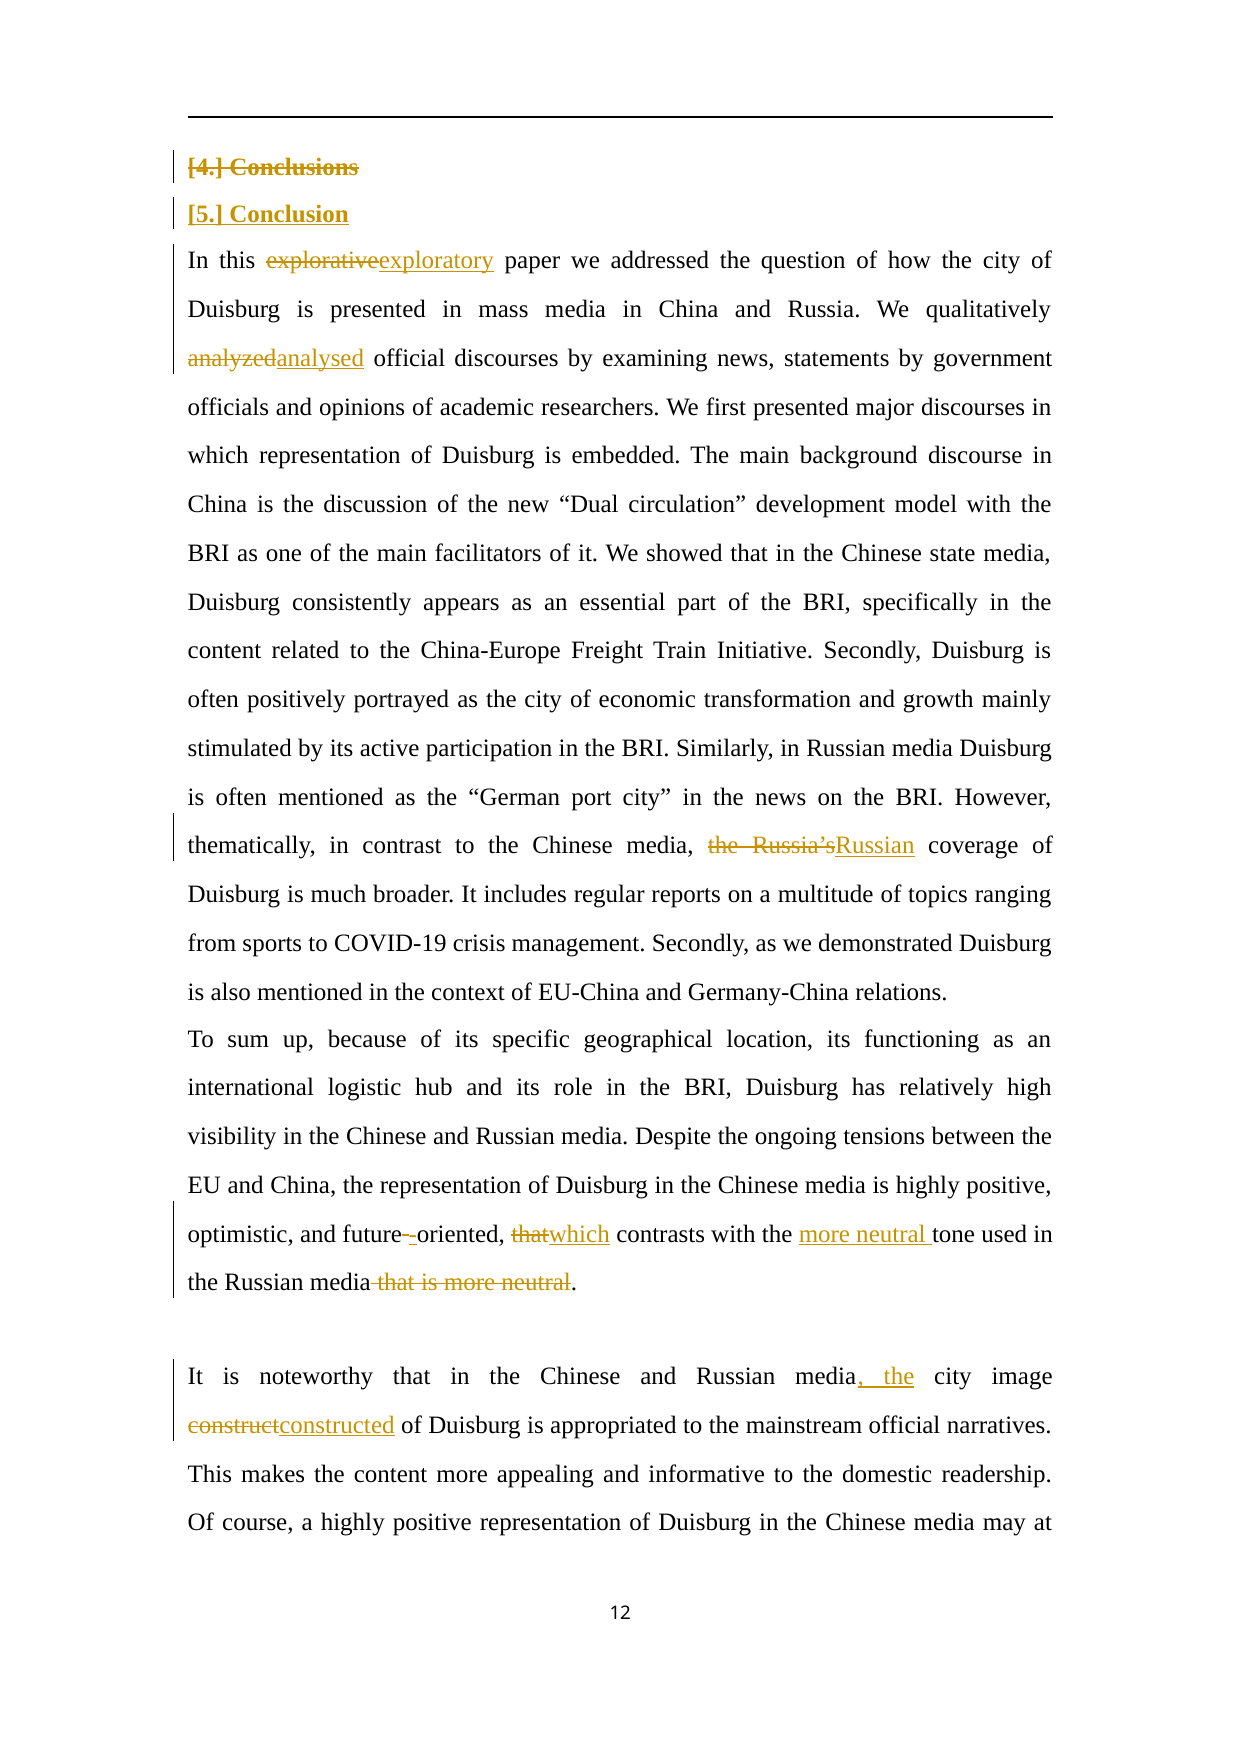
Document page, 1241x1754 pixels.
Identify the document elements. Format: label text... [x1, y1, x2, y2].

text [187, 1359, 1053, 1538]
text In this paper we addressed the question of how the city of Duisburg is presented in mass media in China and Russia. We qualitatively official discourses by examining news, statements by government officials and opinions of academic researchers. We first presented major discourses in which representation of Duisburg is embedded. The main background discourse in China is the discussion of the new “Dual circulation” development model with the BRI as one of the main facilitators of it. We showed that in the Chinese state media, Duisburg consistently appears as an essential part of the BRI, specifically in the content related to the China-Europe Freight Train Initiative. Secondly, Duisburg is often positively portrayed as the city of economic transformation and growth mainly stimulated by its active participation in the BRI. Similarly, in Russian media Duisburg is often mentioned as the “German port city” in the news on the BRI. However, thematically, in contrast to the Chinese media, coverage of Duisburg is much broader. It includes regular reports on a multitude of topics ranging from sports to COVID-19 crisis management. Secondly, as we demonstrated Duisburg is also mentioned in the context of EU-China and Germany-China relations. [187, 244, 1053, 1007]
text To sum up, because of its specific geographical location, its functioning as an international logistic hub and its role in the BRI, Duisburg has relatively high visibility in the Chinese and Russian media. Despite the ongoing tensions between the EU and China, the representation of Duisburg in the Chinese media is highly positive, optimistic, and futureoriented, contrasts with the tone used in the Russian media. [187, 1022, 1053, 1298]
